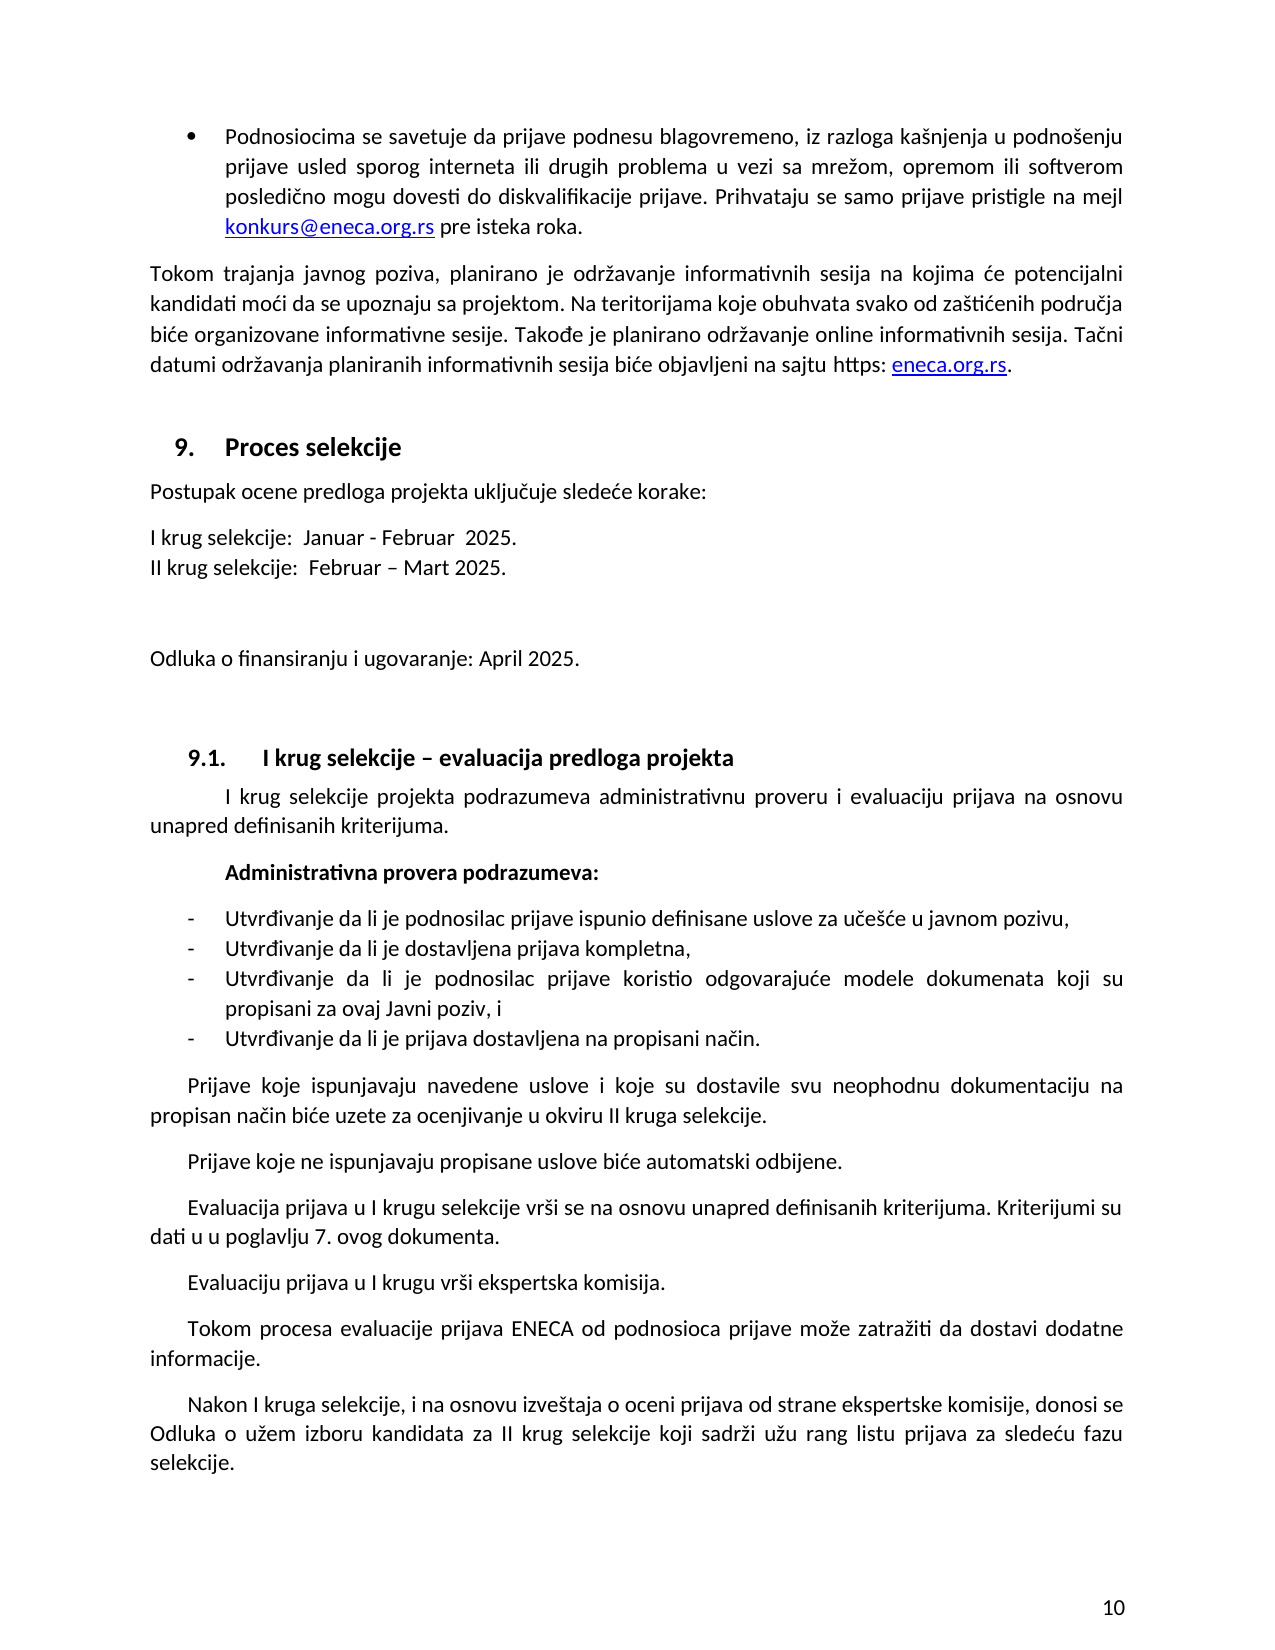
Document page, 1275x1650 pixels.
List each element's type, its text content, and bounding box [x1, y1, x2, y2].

list Utvrđivanje da li je podnosilac prijave koristio odgovarajuće modele dokumenata koji su propisani za ovaj Javni poziv, i [187, 964, 1125, 1022]
text Tokom procesa evaluacije prijava ENECA od podnosioca prijave može zatražiti da dostavi dodatne informacije. [150, 1314, 1125, 1372]
text Evaluaciju prijava u I krugu vrši ekspertska komisija. [150, 1268, 1125, 1296]
text I krug selekcije: Januar - Februar 2025. [150, 523, 1125, 551]
subtitle Proces selekcije [187, 430, 1125, 463]
list Podnosiocima se savetuje da prijave podnesu blagovremeno, iz razloga kašnjenja u podnošenju prijave usled sporog interneta ili drugih problema u vezi sa mrežom, opremom ili softverom posledično mogu dovesti do diskvalifikacije prijave. Prihvataju se samo prijave pristigle na mejl konkurs@eneca.org.rs pre isteka roka. [187, 122, 1125, 240]
list Utvrđivanje da li je prijava dostavljena na propisani način. [187, 1024, 1125, 1053]
list Utvrđivanje da li je podnosilac prijave ispunio definisane uslove za učešće u javnom pozivu, [187, 904, 1125, 932]
text I krug selekcije projekta podrazumeva administrativnu proveru i evaluaciju prijava na osnovu unapred definisanih kriterijuma. [150, 782, 1125, 840]
list Administrativna provera podrazumeva: [225, 858, 1125, 886]
text Nakon I kruga selekcije, i na osnovu izveštaja o oceni prijava od strane ekspertske komisije, donosi se Odluka o užem izboru kandidata za II krug selekcije koji sadrži užu rang listu prijava za sledeću fazu selekcije. [150, 1390, 1125, 1477]
list Utvrđivanje da li je dostavljena prijava kompletna, [187, 934, 1125, 962]
subtitle I krug selekcije – evaluacija predloga projekta [187, 742, 1125, 772]
text Evaluacija prijava u I krugu selekcije vrši se na osnovu unapred definisanih kriterijuma. Kriterijumi su dati u u poglavlju 7. ovog dokumenta. [150, 1193, 1125, 1250]
text Postupak ocene predloga projekta uključuje sledeće korake: [150, 477, 1125, 505]
text Prijave koje ispunjavaju navedene uslove i koje su dostavile svu neophodnu dokumentaciju na propisan način biće uzete za ocenjivanje u okviru II kruga selekcije. [150, 1071, 1125, 1129]
text Odluka o finansiranju i ugovaranje: April 2025. [150, 644, 1125, 672]
text II krug selekcije: Februar – Mart 2025. [150, 553, 1125, 581]
text Prijave koje ne ispunjavaju propisane uslove biće automatski odbijene. [150, 1147, 1125, 1175]
text Tokom trajanja javnog poziva, planirano je održavanje informativnih sesija na kojima će potencijalni kandidati moći da se upoznaju sa projektom. Na teritorijama koje obuhvata svako od zaštićenih područja biće organizovane informativne sesije. Takođe je planirano održavanje online informativnih sesija. Tačni datumi održavanja planiranih informativnih sesija biće objavljeni na sajtu https: eneca.org.rs. [150, 259, 1125, 378]
